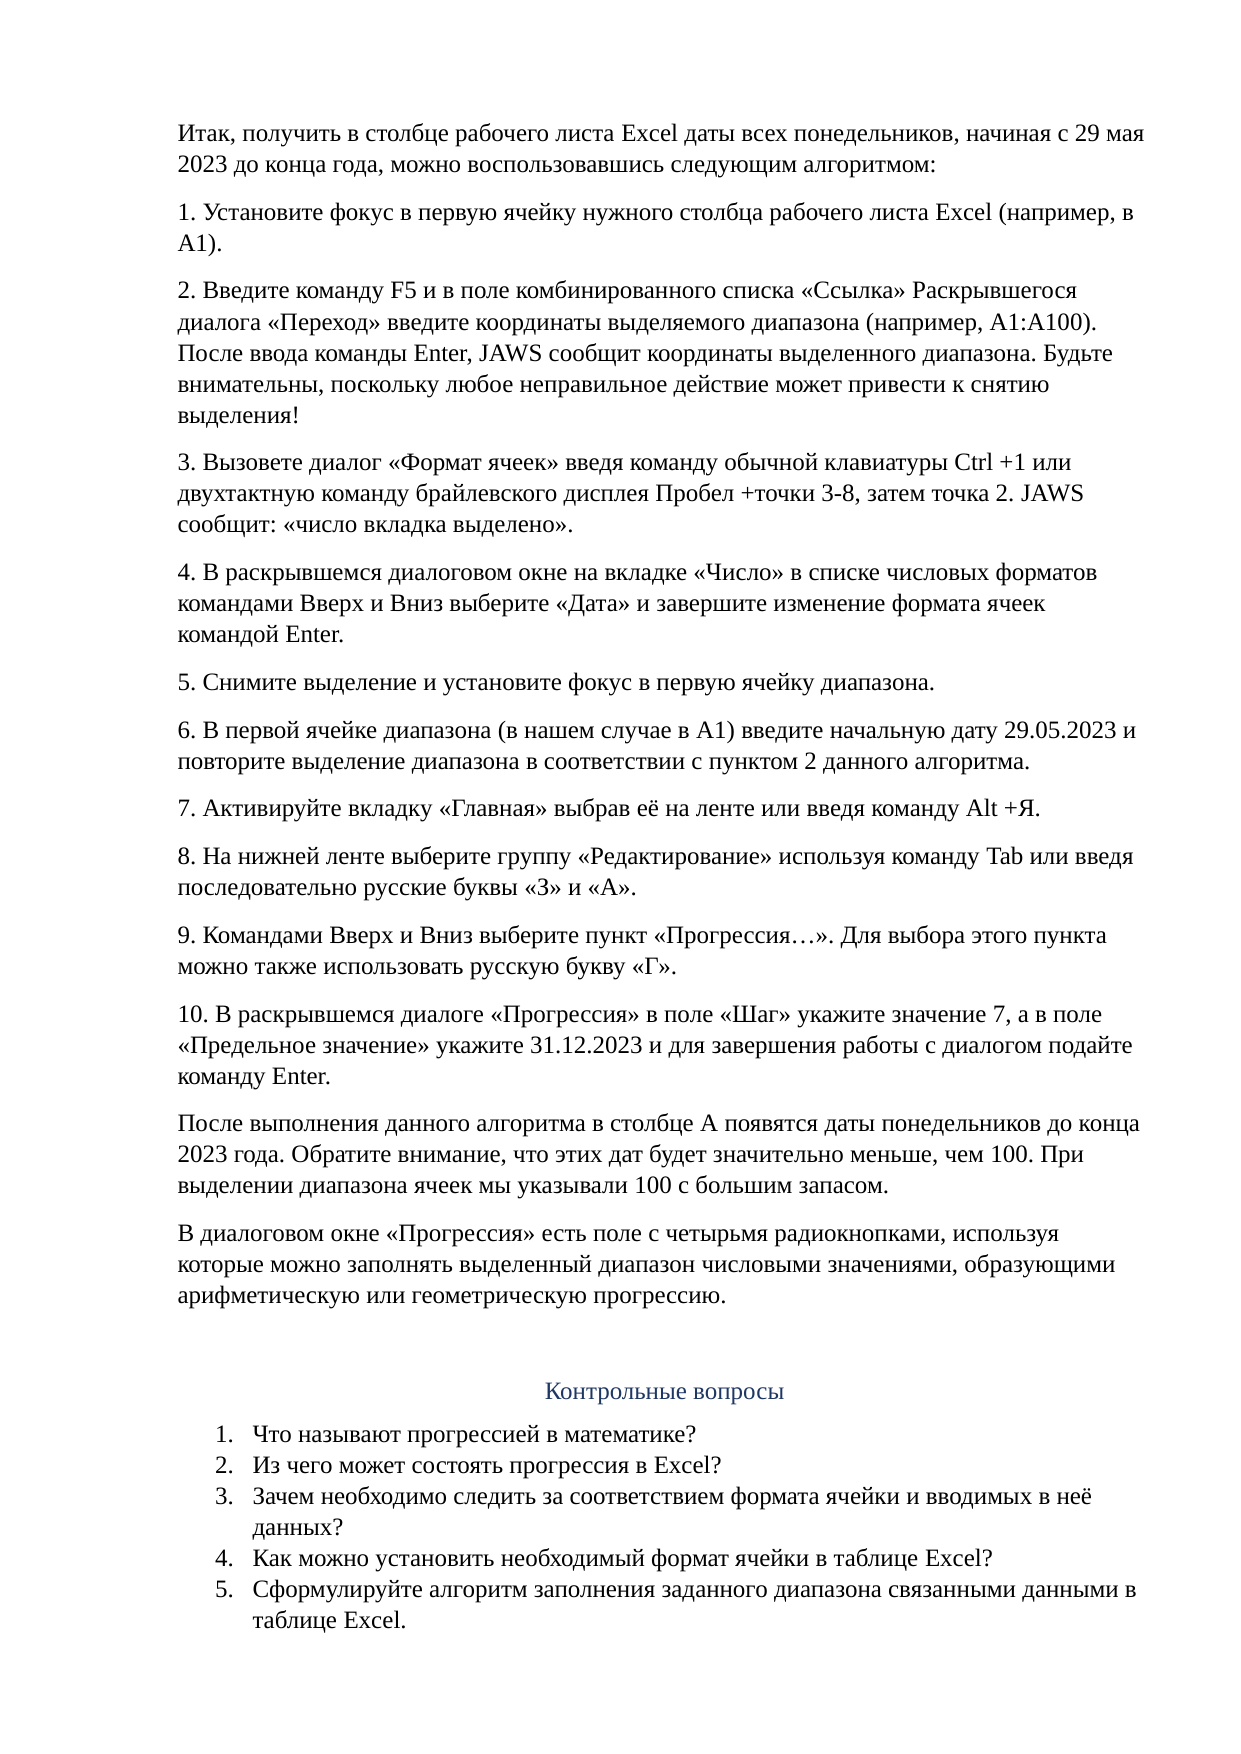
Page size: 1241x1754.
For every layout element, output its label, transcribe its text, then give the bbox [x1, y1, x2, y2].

text В диалоговом окне «Прогрессия» есть поле с четырьмя радиокнопками, используя которые можно заполнять выделенный диапазон числовыми значениями, образующими арифметическую или геометрическую прогрессию. [177, 1218, 1152, 1309]
text Итак, получить в столбце рабочего листа Excel даты всех понедельников, начиная с 29 мая 2023 до конца года, можно воспользовавшись следующим алгоритмом: [177, 118, 1152, 178]
text 5. Снимите выделение и установите фокус в первую ячейку диапазона. [177, 667, 1152, 696]
list Как можно установить необходимый формат ячейки в таблице Excel? [215, 1543, 1152, 1572]
text После выполнения данного алгоритма в столбце A появятся даты понедельников до конца 2023 года. Обратите внимание, что этих дат будет значительно меньше, чем 100. При выделении диапазона ячеек мы указывали 100 с большим запасом. [177, 1108, 1152, 1199]
text 1. Установите фокус в первую ячейку нужного столбца рабочего листа Excel (например, в A1). [177, 197, 1152, 257]
list Из чего может состоять прогрессия в Excel? [215, 1450, 1152, 1479]
list Сформулируйте алгоритм заполнения заданного диапазона связанными данными в таблице Excel. [215, 1574, 1152, 1634]
text 9. Командами Вверх и Вниз выберите пункт «Прогрессия…». Для выбора этого пункта можно также использовать русскую букву «Г». [177, 920, 1152, 980]
list Что называют прогрессией в математике? [215, 1419, 1152, 1448]
text 10. В раскрывшемся диалоге «Прогрессия» в поле «Шаг» укажите значение 7, а в поле «Предельное значение» укажите 31.12.2023 и для завершения работы с диалогом подайте команду Enter. [177, 999, 1152, 1089]
list Зачем необходимо следить за соответствием формата ячейки и вводимых в неё данных? [215, 1481, 1152, 1541]
text 2. Введите команду F5 и в поле комбинированного списка «Ссылка» Раскрывшегося диалога «Переход» введите координаты выделяемого диапазона (например, A1:A100). После ввода команды Enter, JAWS сообщит координаты выделенного диапазона. Будьте внимательны, поскольку любое неправильное действие может привести к снятию выделения! [177, 276, 1152, 428]
text 8. На нижней ленте выберите группу «Редактирование» используя команду Tab или введя последовательно русские буквы «З» и «А». [177, 841, 1152, 901]
text 3. Вызовете диалог «Формат ячеек» введя команду обычной клавиатуры Ctrl +1 или двухтактную команду брайлевского дисплея Пробел +точки 3-8, затем точка 2. JAWS сообщит: «число вкладка выделено». [177, 447, 1152, 538]
text 7. Активируйте вкладку «Главная» выбрав её на ленте или введя команду Alt +Я. [177, 793, 1152, 822]
subtitle Контрольные вопросы [177, 1376, 1152, 1404]
text 6. В первой ячейке диапазона (в нашем случае в A1) введите начальную дату 29.05.2023 и повторите выделение диапазона в соответствии с пунктом 2 данного алгоритма. [177, 715, 1152, 774]
text 4. В раскрывшемся диалоговом окне на вкладке «Число» в списке числовых форматов командами Вверх и Вниз выберите «Дата» и завершите изменение формата ячеек командой Enter. [177, 557, 1152, 648]
